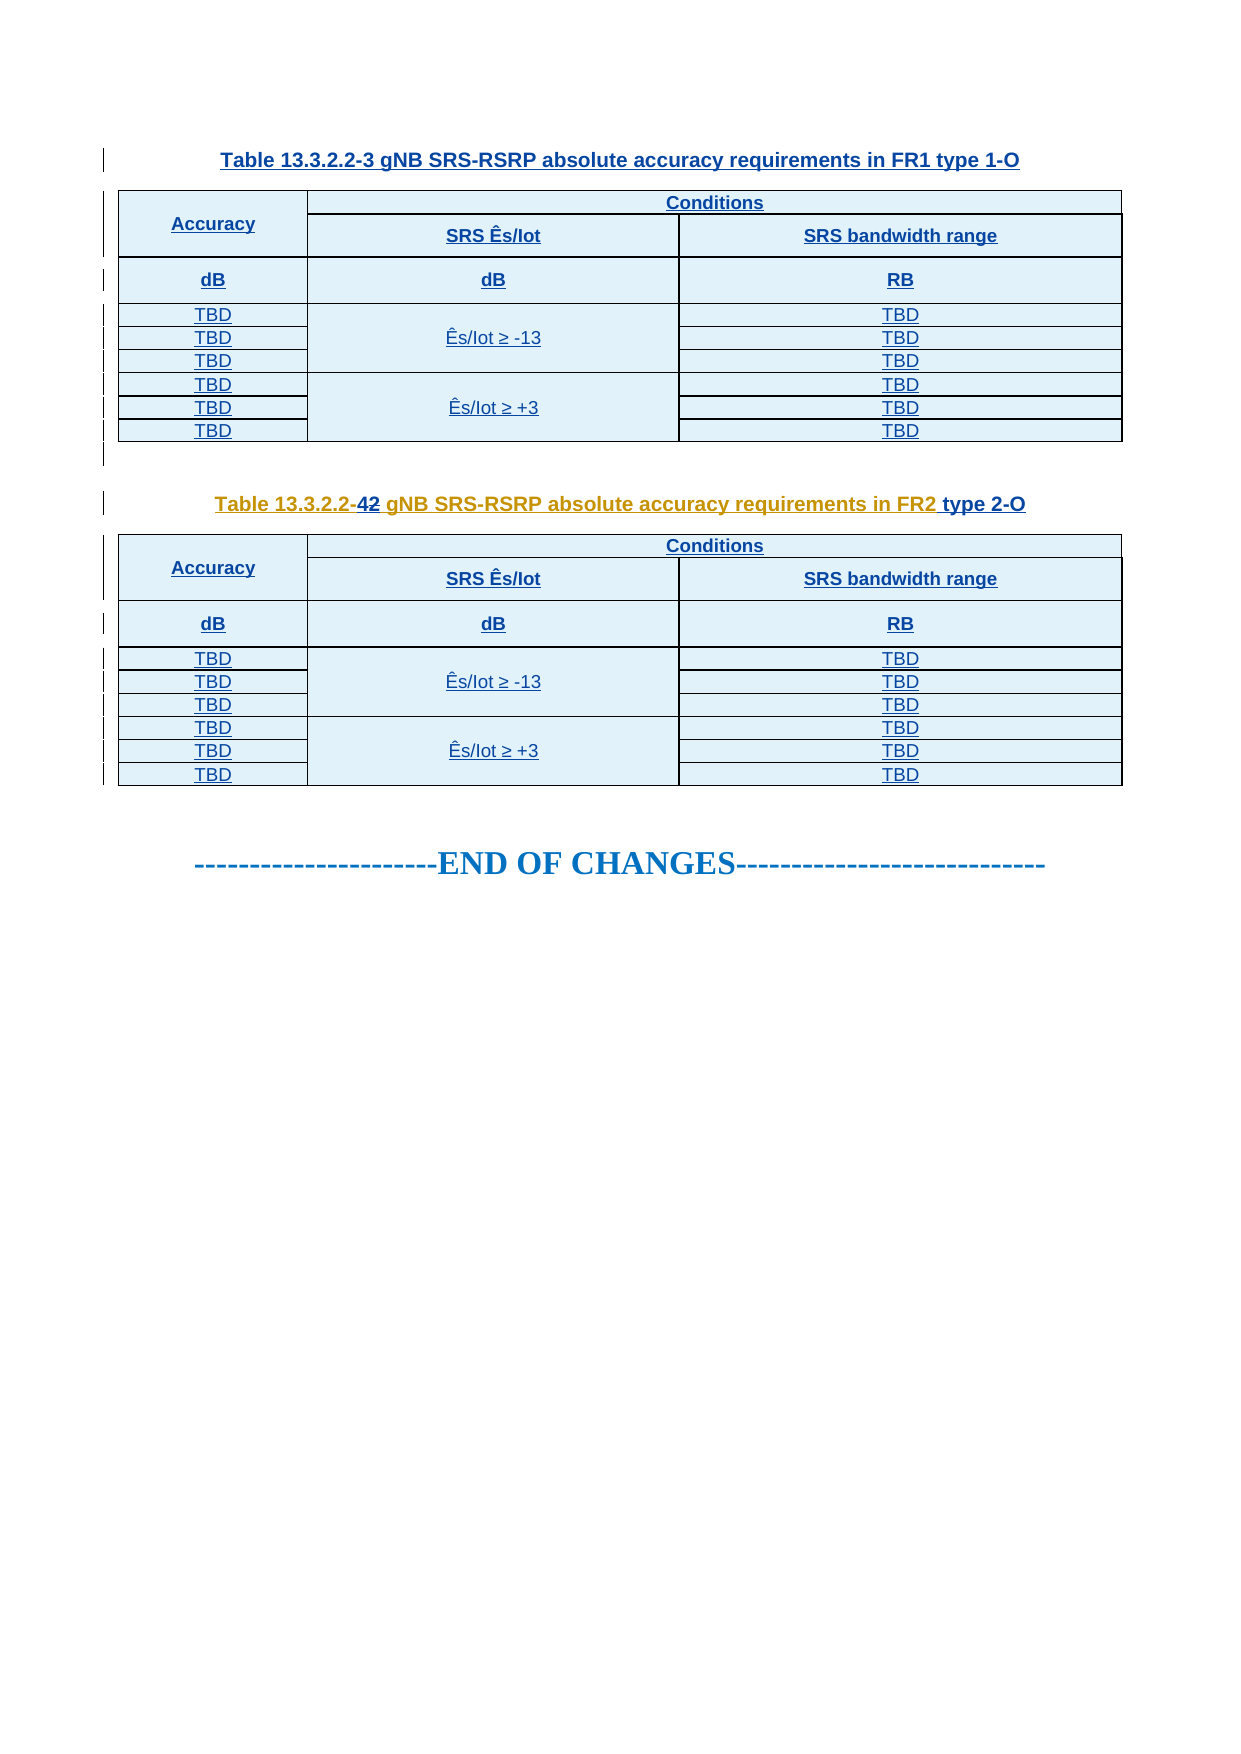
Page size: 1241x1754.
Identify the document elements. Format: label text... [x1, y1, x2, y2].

text ----------------------END OF CHANGES---------------------------- [118, 843, 1122, 881]
